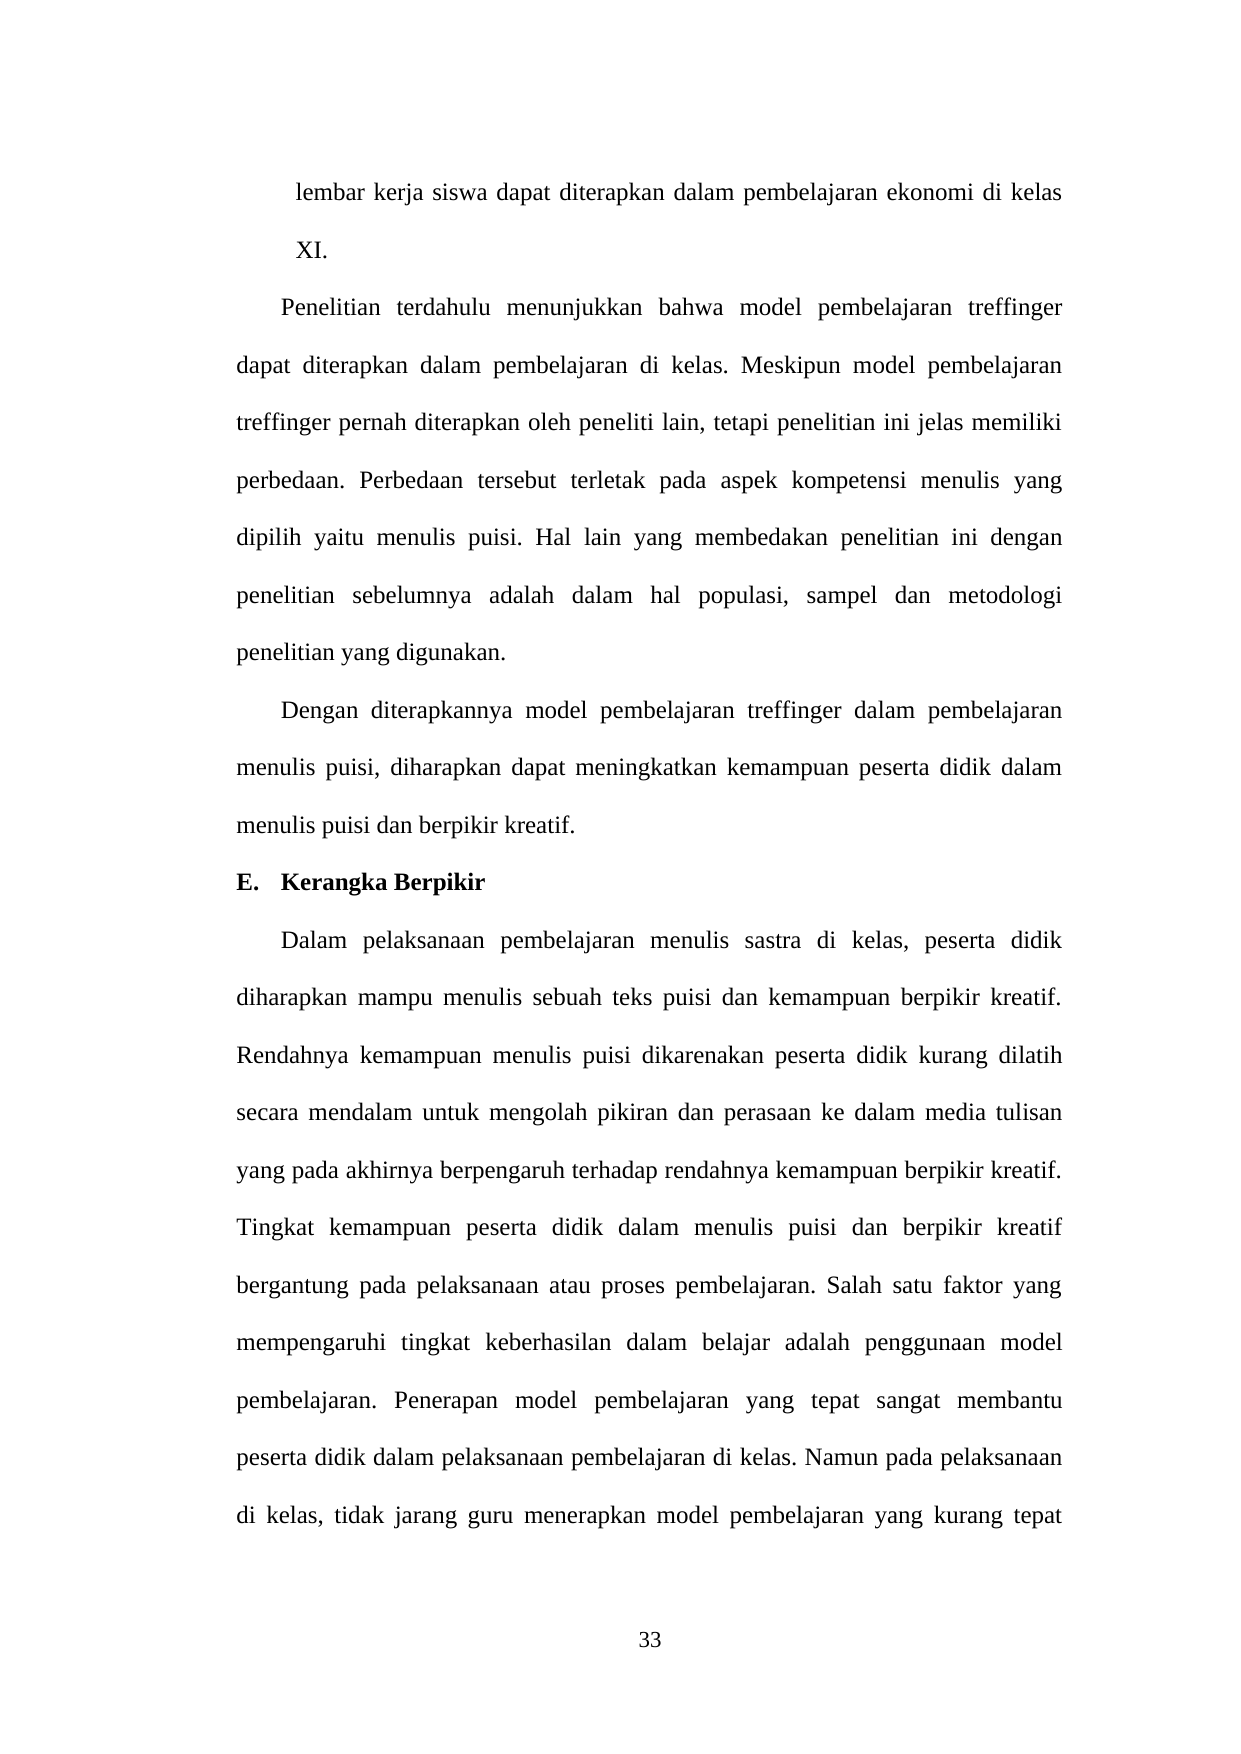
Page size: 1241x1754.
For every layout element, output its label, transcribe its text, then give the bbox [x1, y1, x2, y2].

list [236, 925, 1063, 1528]
list Kerangka Berpikir [236, 867, 1063, 896]
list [258, 177, 1063, 263]
list Penelitian terdahulu menunjukkan bahwa model pembelajaran treffinger dapat diterapkan dalam pembelajaran di kelas. Meskipun model pembelajaran treffinger pernah diterapkan oleh peneliti lain, tetapi penelitian ini jelas memiliki perbedaan. Perbedaan tersebut terletak pada aspek kompetensi menulis yang dipilih yaitu menulis puisi. Hal lain yang membedakan penelitian ini dengan penelitian sebelumnya adalah dalam hal populasi, sampel dan metodologi penelitian yang digunakan. [236, 292, 1063, 666]
list Dengan diterapkannya model pembelajaran treffinger dalam pembelajaran menulis puisi, diharapkan dapat meningkatkan kemampuan peserta didik dalam menulis puisi dan berpikir kreatif. [236, 695, 1063, 838]
